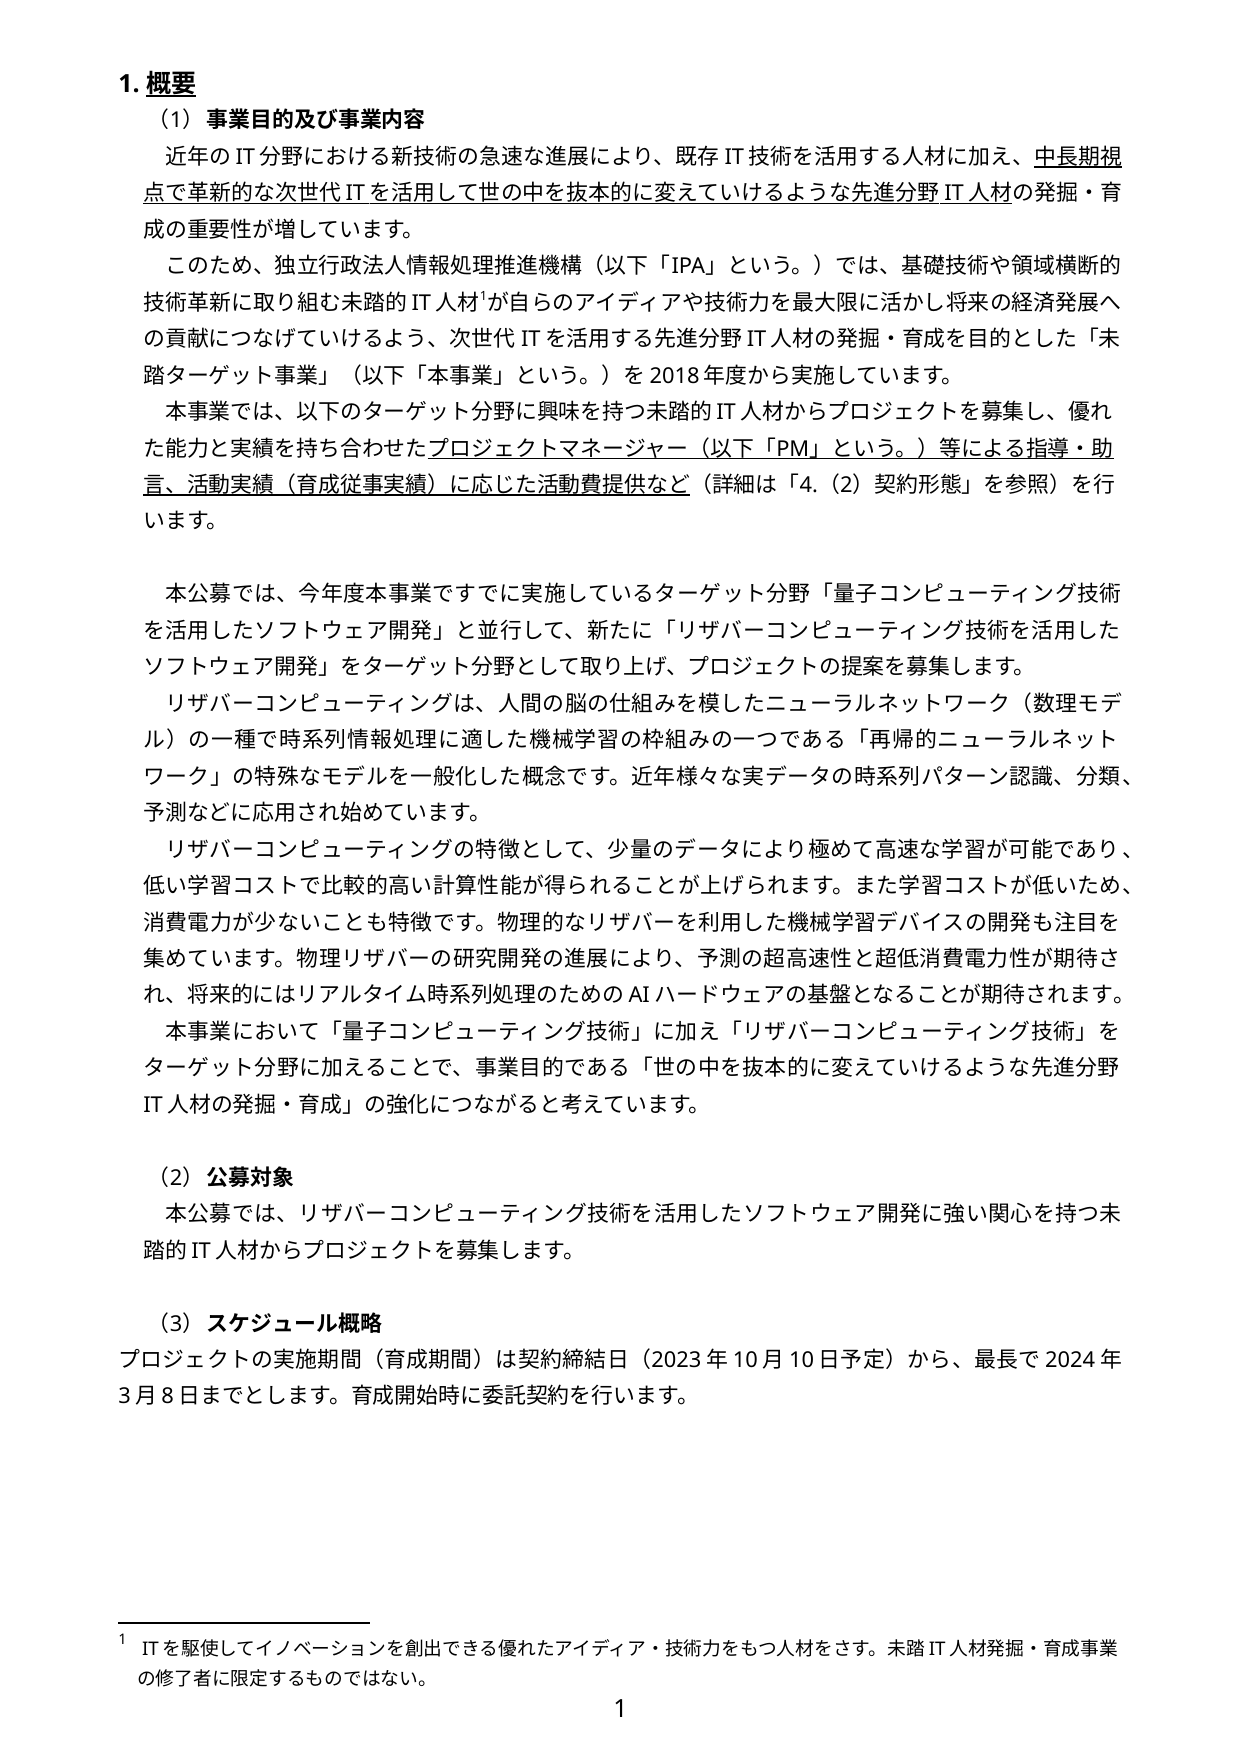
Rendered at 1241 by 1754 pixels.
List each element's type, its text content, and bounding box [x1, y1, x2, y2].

text 近年のIT分野における新技術の急速な進展により、既存IT技術を活用する人材に加え、中長期視点で革新的な次世代ITを活用して世の中を抜本的に変えていけるような先進分野IT人材の発掘・育成の重要性が増しています。 [143, 137, 1122, 246]
text 本公募では、リザバーコンピューティング技術を活用したソフトウェア開発に強い関心を持つ未踏的IT人材からプロジェクトを募集します。 [143, 1194, 1122, 1267]
subtitle 概要 [118, 64, 1122, 100]
text このため、独立行政法人情報処理推進機構（以下「IPA」という。）では、基礎技術や領域横断的技術革新に取り組む未踏的IT人材が自らのアイディアや技術力を最大限に活かし将来の経済発展への貢献につなげていけるよう、次世代ITを活用する先進分野IT人材の発掘・育成を目的とした「未踏ターゲット事業」（以下「本事業」という。）を2018年度から実施しています。 [143, 246, 1122, 392]
subtitle 公募対象 [148, 1157, 1122, 1194]
subtitle 事業目的及び事業内容 [148, 100, 1122, 137]
text リザバーコンピューティングの特徴として、少量のデータにより極めて高速な学習が可能であり、低い学習コストで比較的高い計算性能が得られることが上げられます。また学習コストが低いため、消費電力が少ないことも特徴です。物理的なリザバーを利用した機械学習デバイスの開発も注目を集めています。物理リザバーの研究開発の進展により、予測の超高速性と超低消費電力性が期待され、将来的にはリアルタイム時系列処理のためのAIハードウェアの基盤となることが期待されます。 [143, 829, 1122, 1012]
text 本公募では、今年度本事業ですでに実施しているターゲット分野「量子コンピューティング技術を活用したソフトウェア開発」と並行して、新たに「リザバーコンピューティング技術を活用したソフトウェア開発」をターゲット分野として取り上げ、プロジェクトの提案を募集します。 [143, 574, 1122, 683]
text プロジェクトの実施期間（育成期間）は契約締結日（2023年10月10日予定）から、最長で2024年3月8日までとします。育成開始時に委託契約を行います。 [118, 1340, 1122, 1413]
text 本事業において「量子コンピューティング技術」に加え「リザバーコンピューティング技術」をターゲット分野に加えることで、事業目的である「世の中を抜本的に変えていけるような先進分野IT人材の発掘・育成」の強化につながると考えています。 [143, 1012, 1122, 1121]
text 本事業では、以下のターゲット分野に興味を持つ未踏的IT人材からプロジェクトを募集し、優れた能力と実績を持ち合わせたプロジェクトマネージャー（以下「PM」という。）等による指導・助言、活動実績（育成従事実績）に応じた活動費提供など（詳細は「4.（2）契約形態」を参照）を行います。 [143, 392, 1122, 538]
text リザバーコンピューティングは、人間の脳の仕組みを模したニューラルネットワーク（数理モデル）の一種で時系列情報処理に適した機械学習の枠組みの一つである「再帰的ニューラルネットワーク」の特殊なモデルを一般化した概念です。近年様々な実データの時系列パターン認識、分類、予測などに応用され始めています。 [143, 683, 1122, 829]
subtitle スケジュール概略 [148, 1303, 1122, 1340]
